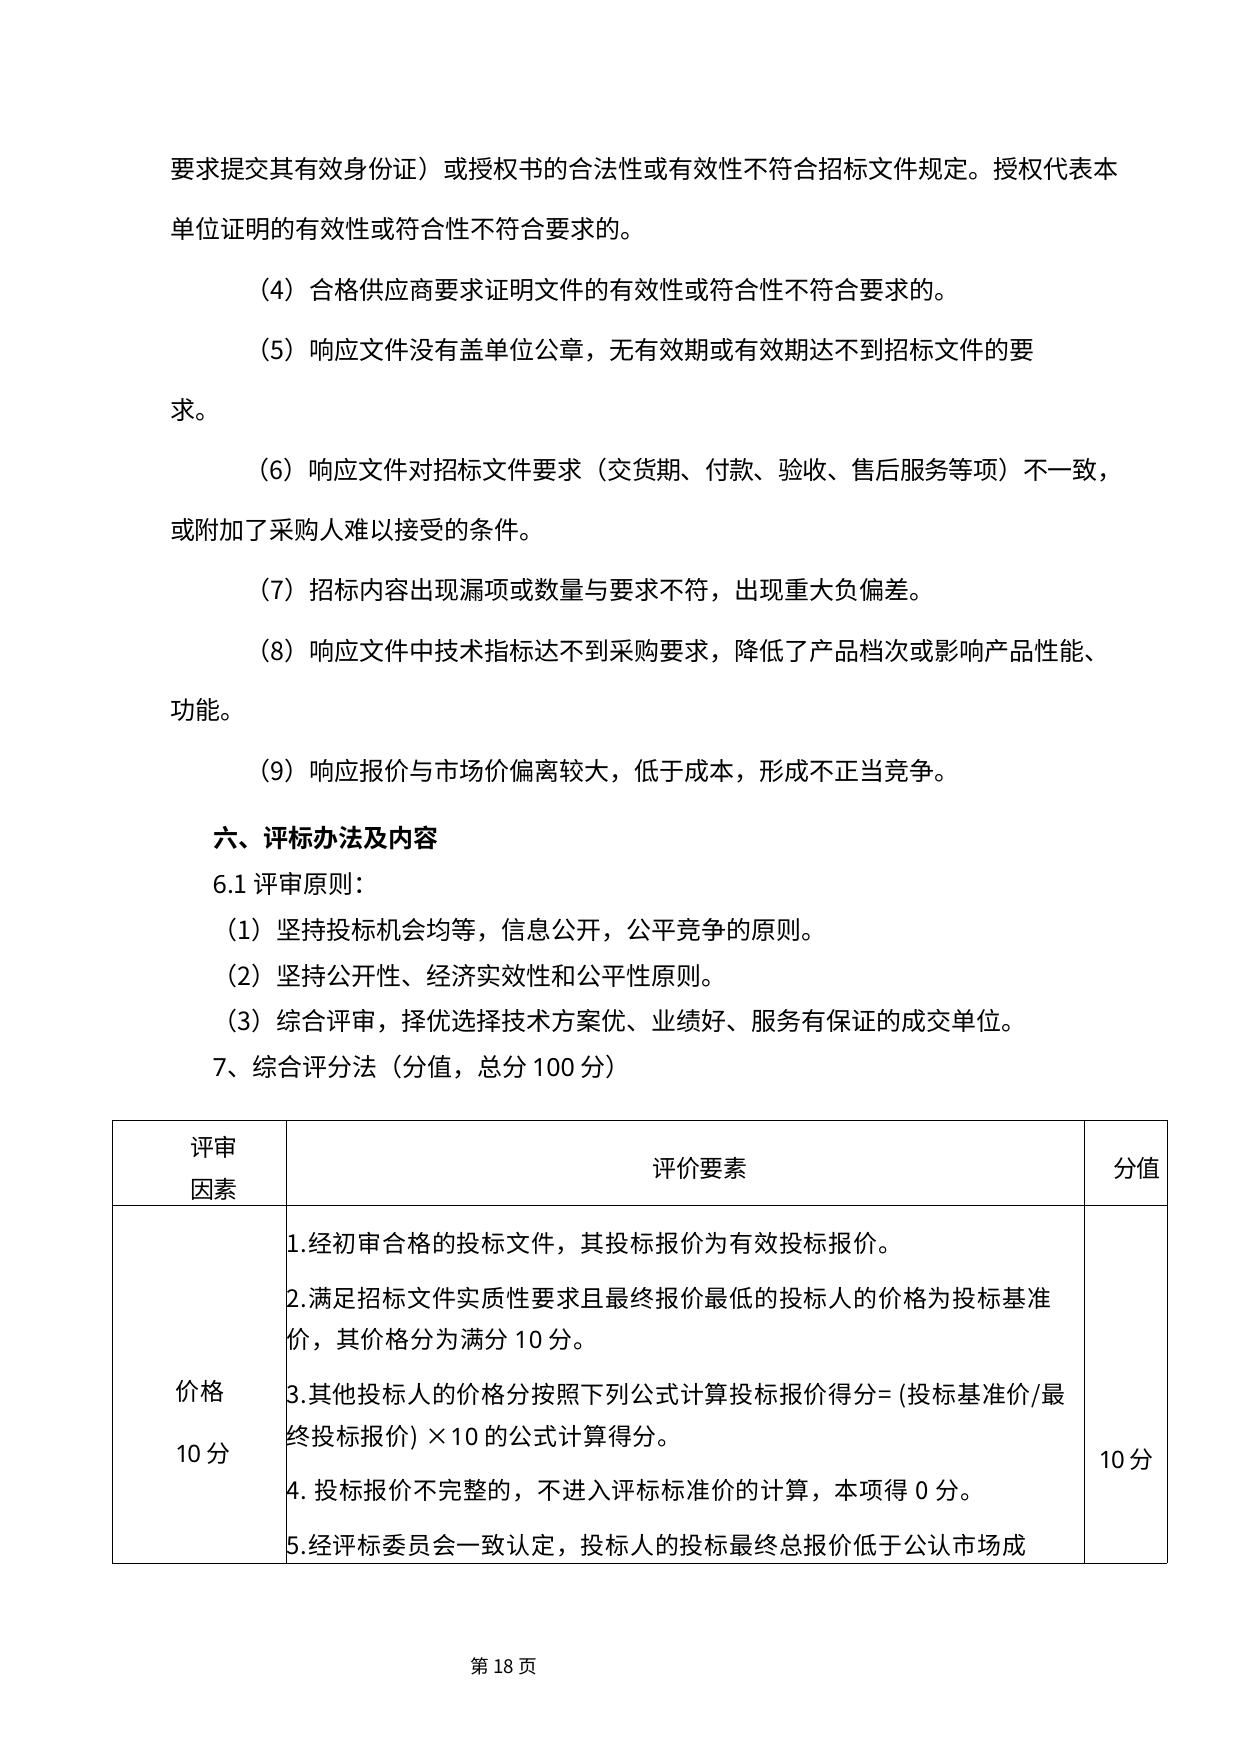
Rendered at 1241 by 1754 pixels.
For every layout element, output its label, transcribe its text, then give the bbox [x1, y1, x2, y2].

text 六、评标办法及内容 [112, 811, 1128, 857]
table_header 分值 [1085, 1121, 1167, 1205]
list 响应报价与市场价偏离较大，低于成本，形成不正当竞争。 [170, 751, 1041, 787]
table_header 评审 因素 [113, 1121, 286, 1205]
list 合格供应商要求证明文件的有效性或符合性不符合要求的。 [170, 270, 1041, 306]
list 招标内容出现漏项或数量与要求不符，出现重大负偏差。 [170, 571, 1041, 607]
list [170, 150, 1120, 246]
table_header 评价要素 [287, 1121, 1084, 1205]
text （1）坚持投标机会均等，信息公开，公平竞争的原则。 [112, 902, 1128, 948]
text 7、综合评分法（分值，总分100分） [112, 1040, 1128, 1086]
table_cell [287, 1206, 1084, 1563]
text 6.1 评审原则： [112, 857, 1128, 902]
text （3）综合评审，择优选择技术方案优、业绩好、服务有保证的成交单位。 [112, 994, 1128, 1040]
table_cell 价格 10分 [113, 1206, 286, 1563]
text （2）坚持公开性、经济实效性和公平性原则。 [112, 948, 1128, 994]
table_cell 10分 [1085, 1206, 1167, 1563]
list 响应文件没有盖单位公章，无有效期或有效期达不到招标文件的要求。 [170, 330, 1041, 426]
list 响应文件对招标文件要求（交货期、付款、验收、售后服务等项）不一致，或附加了采购人难以接受的条件。 [170, 451, 1120, 547]
list 响应文件中技术指标达不到采购要求，降低了产品档次或影响产品性能、功能。 [170, 631, 1120, 727]
